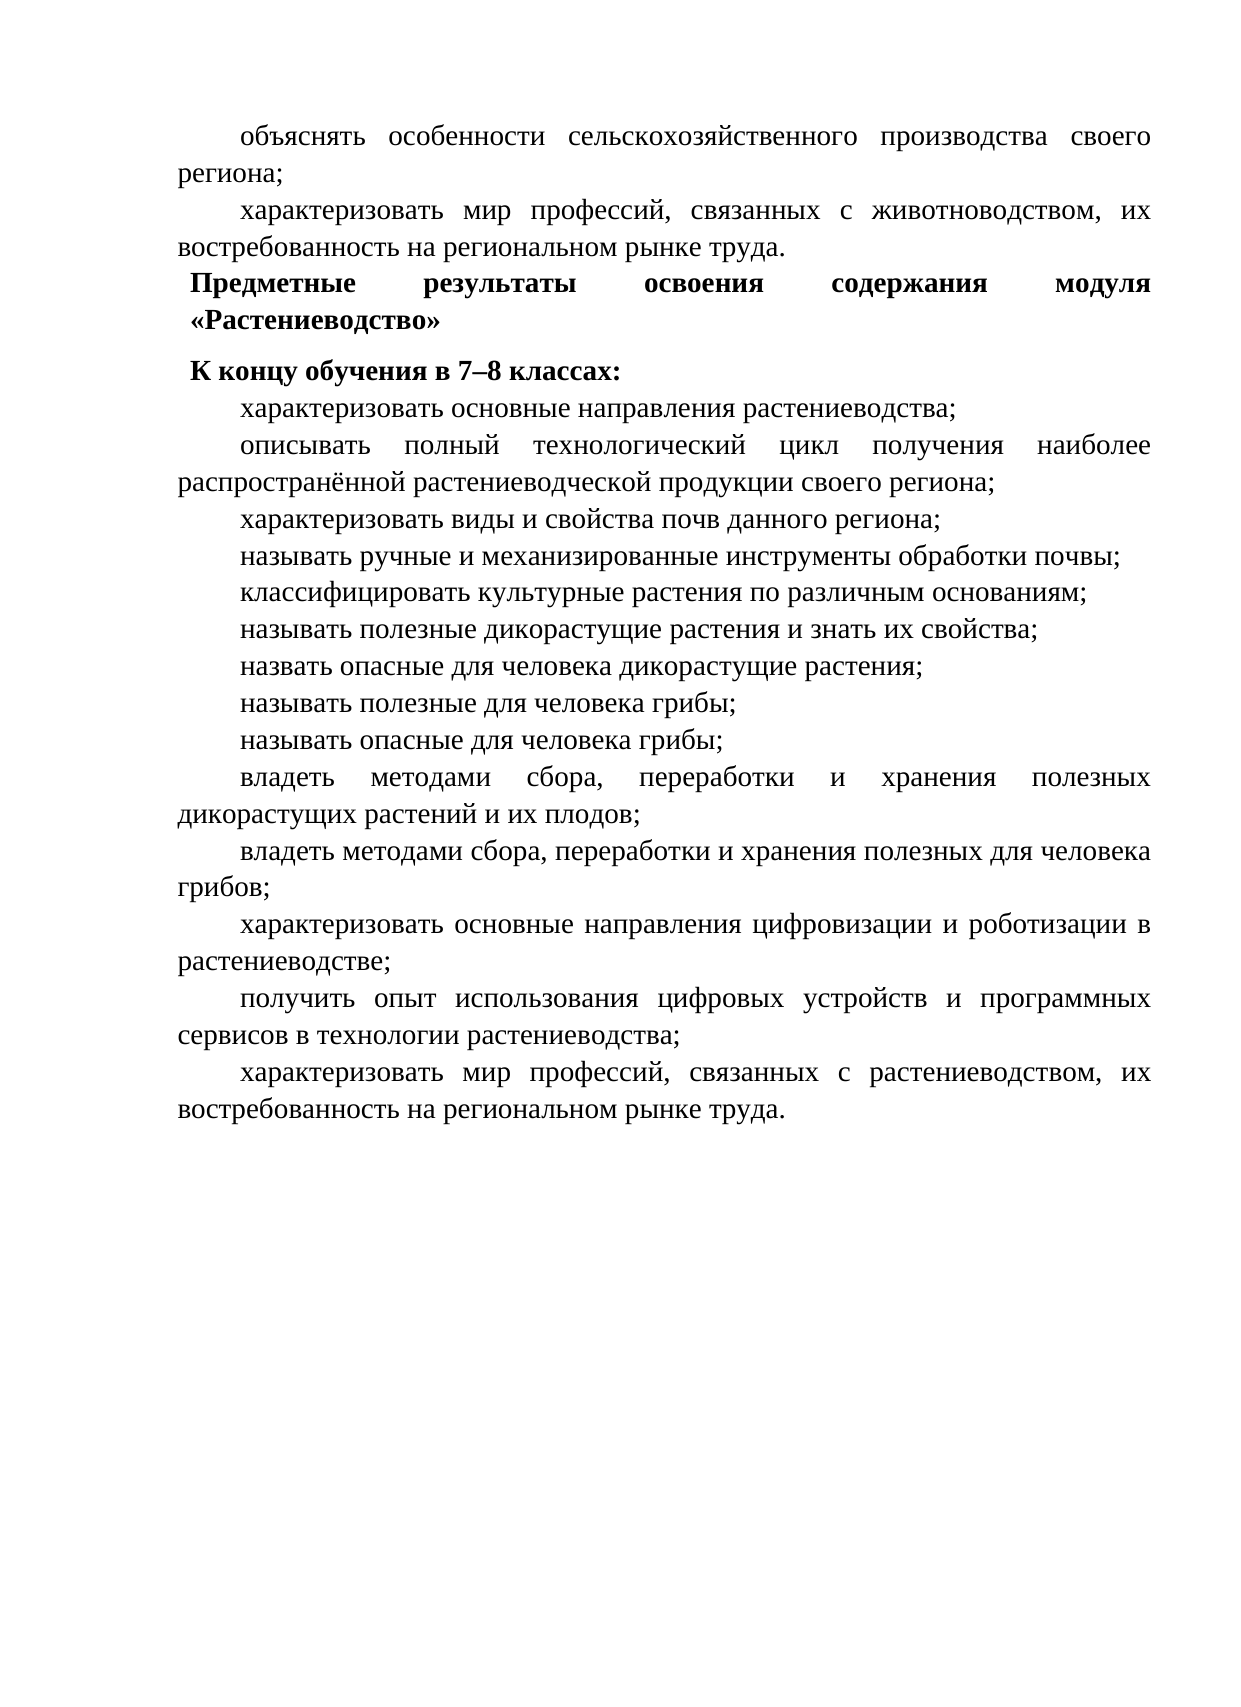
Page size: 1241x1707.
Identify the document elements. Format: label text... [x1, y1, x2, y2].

text называть ручные и механизированные инструменты обработки почвы; [177, 538, 1152, 571]
text описывать полный технологический цикл получения наиболее распространённой растениеводческой продукции своего региона; [177, 427, 1152, 497]
text К концу обучения в 7–8 классах: [190, 353, 1152, 387]
text характеризовать виды и свойства почв данного региона; [177, 501, 1152, 534]
text характеризовать основные направления цифровизации и роботизации в растениеводстве; [177, 906, 1152, 977]
text называть полезные для человека грибы; [177, 685, 1152, 719]
text характеризовать мир профессий, связанных с растениеводством, их востребованность на региональном рынке труда. [177, 1054, 1152, 1124]
text владеть методами сбора, переработки и хранения полезных дикорастущих растений и их плодов; [177, 759, 1152, 829]
text называть полезные дикорастущие растения и знать их свойства; [177, 611, 1152, 645]
text объяснять особенности сельскохозяйственного производства своего региона; [177, 118, 1152, 188]
text характеризовать мир профессий, связанных с животноводством, их востребованность на региональном рынке труда. [177, 192, 1152, 262]
text характеризовать основные направления растениеводства; [177, 390, 1152, 424]
text называть опасные для человека грибы; [177, 722, 1152, 756]
text назвать опасные для человека дикорастущие растения; [177, 648, 1152, 682]
text Предметные результаты освоения содержания модуля «Растениеводство» [190, 266, 1152, 336]
text классифицировать культурные растения по различным основаниям; [177, 574, 1152, 608]
text получить опыт использования цифровых устройств и программных сервисов в технологии растениеводства; [177, 980, 1152, 1051]
text владеть методами сбора, переработки и хранения полезных для человека грибов; [177, 833, 1152, 903]
